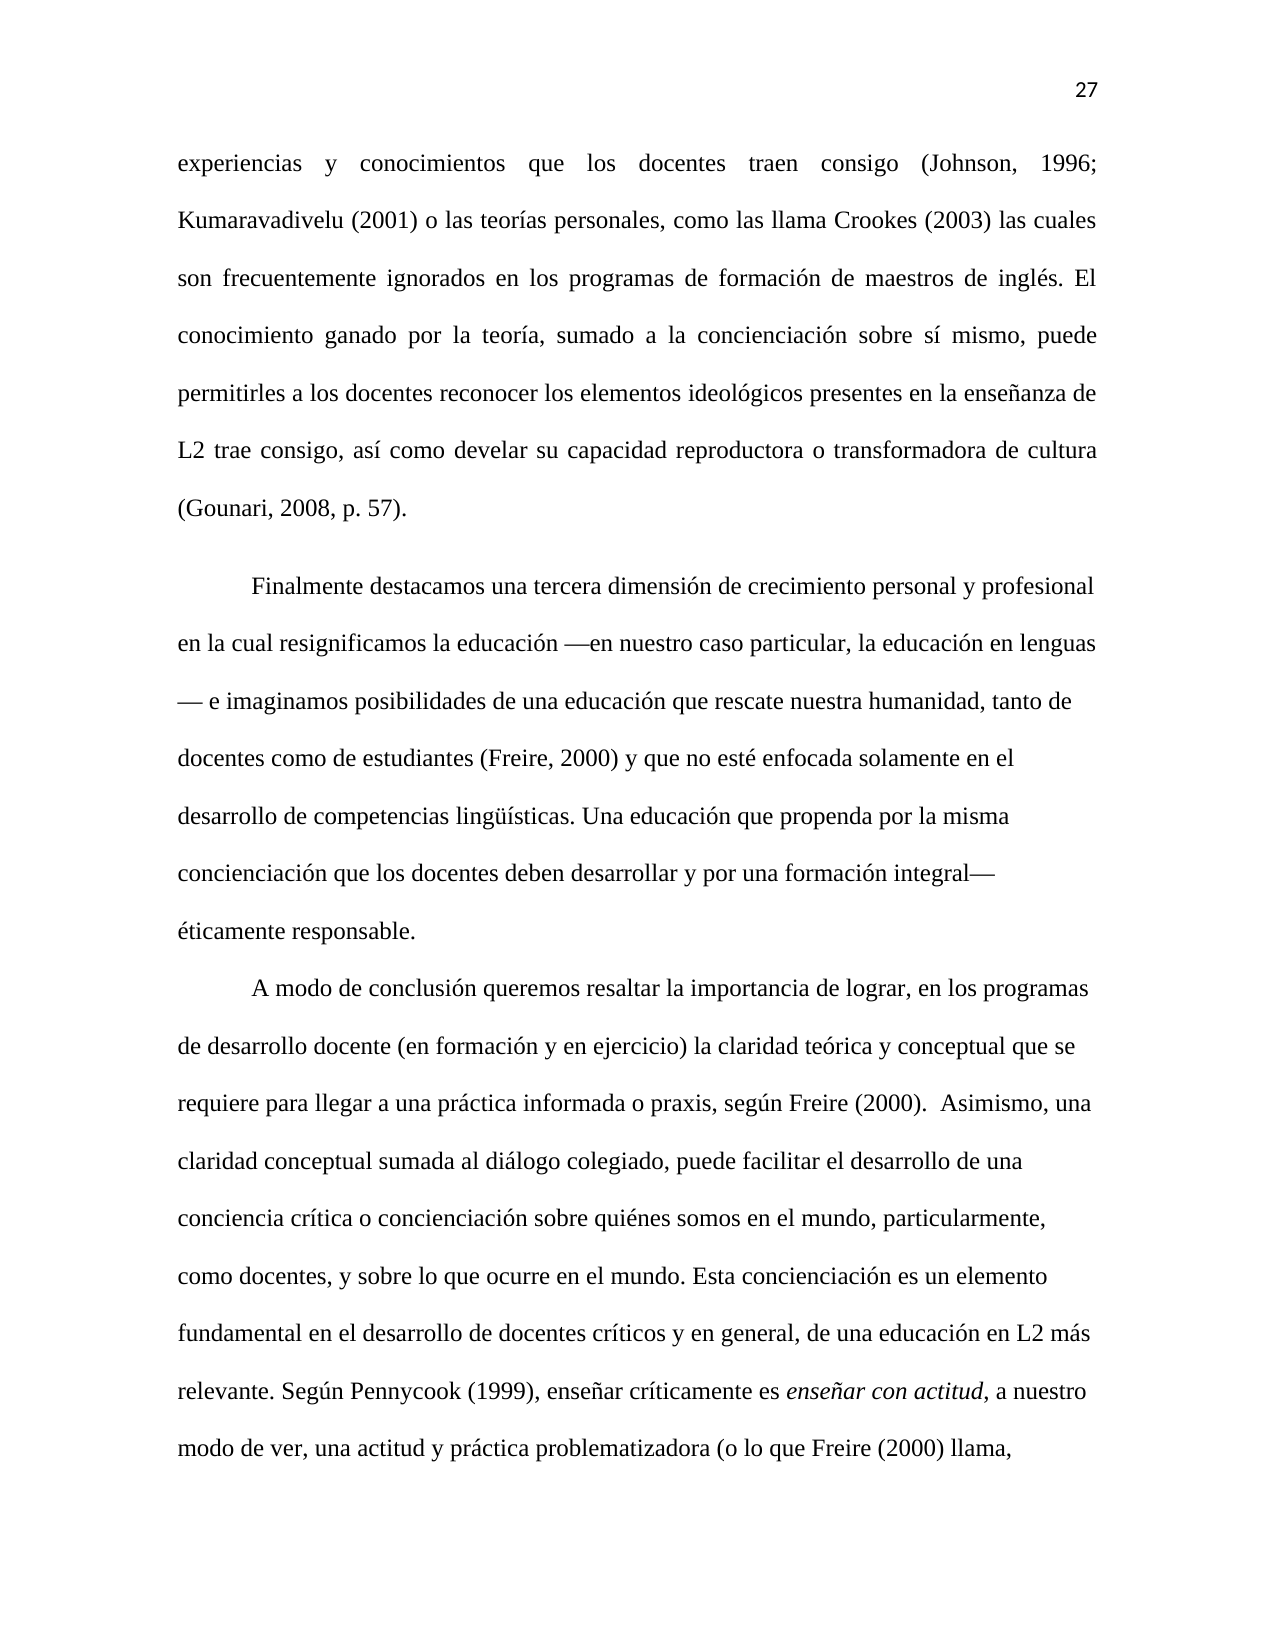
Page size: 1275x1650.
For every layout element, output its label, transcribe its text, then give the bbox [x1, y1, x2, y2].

text Finalmente destacamos una tercera dimensión de crecimiento personal y profesional en la cual resignificamos la educación —en nuestro caso particular, la educación en lenguas— e imaginamos posibilidades de una educación que rescate nuestra humanidad, tanto de docentes como de estudiantes (Freire, 2000) y que no esté enfocada solamente en el desarrollo de competencias lingüísticas. Una educación que propenda por la misma concienciación que los docentes deben desarrollar y por una formación integral—éticamente responsable. [177, 571, 1098, 945]
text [177, 148, 1098, 521]
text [177, 973, 1098, 1462]
